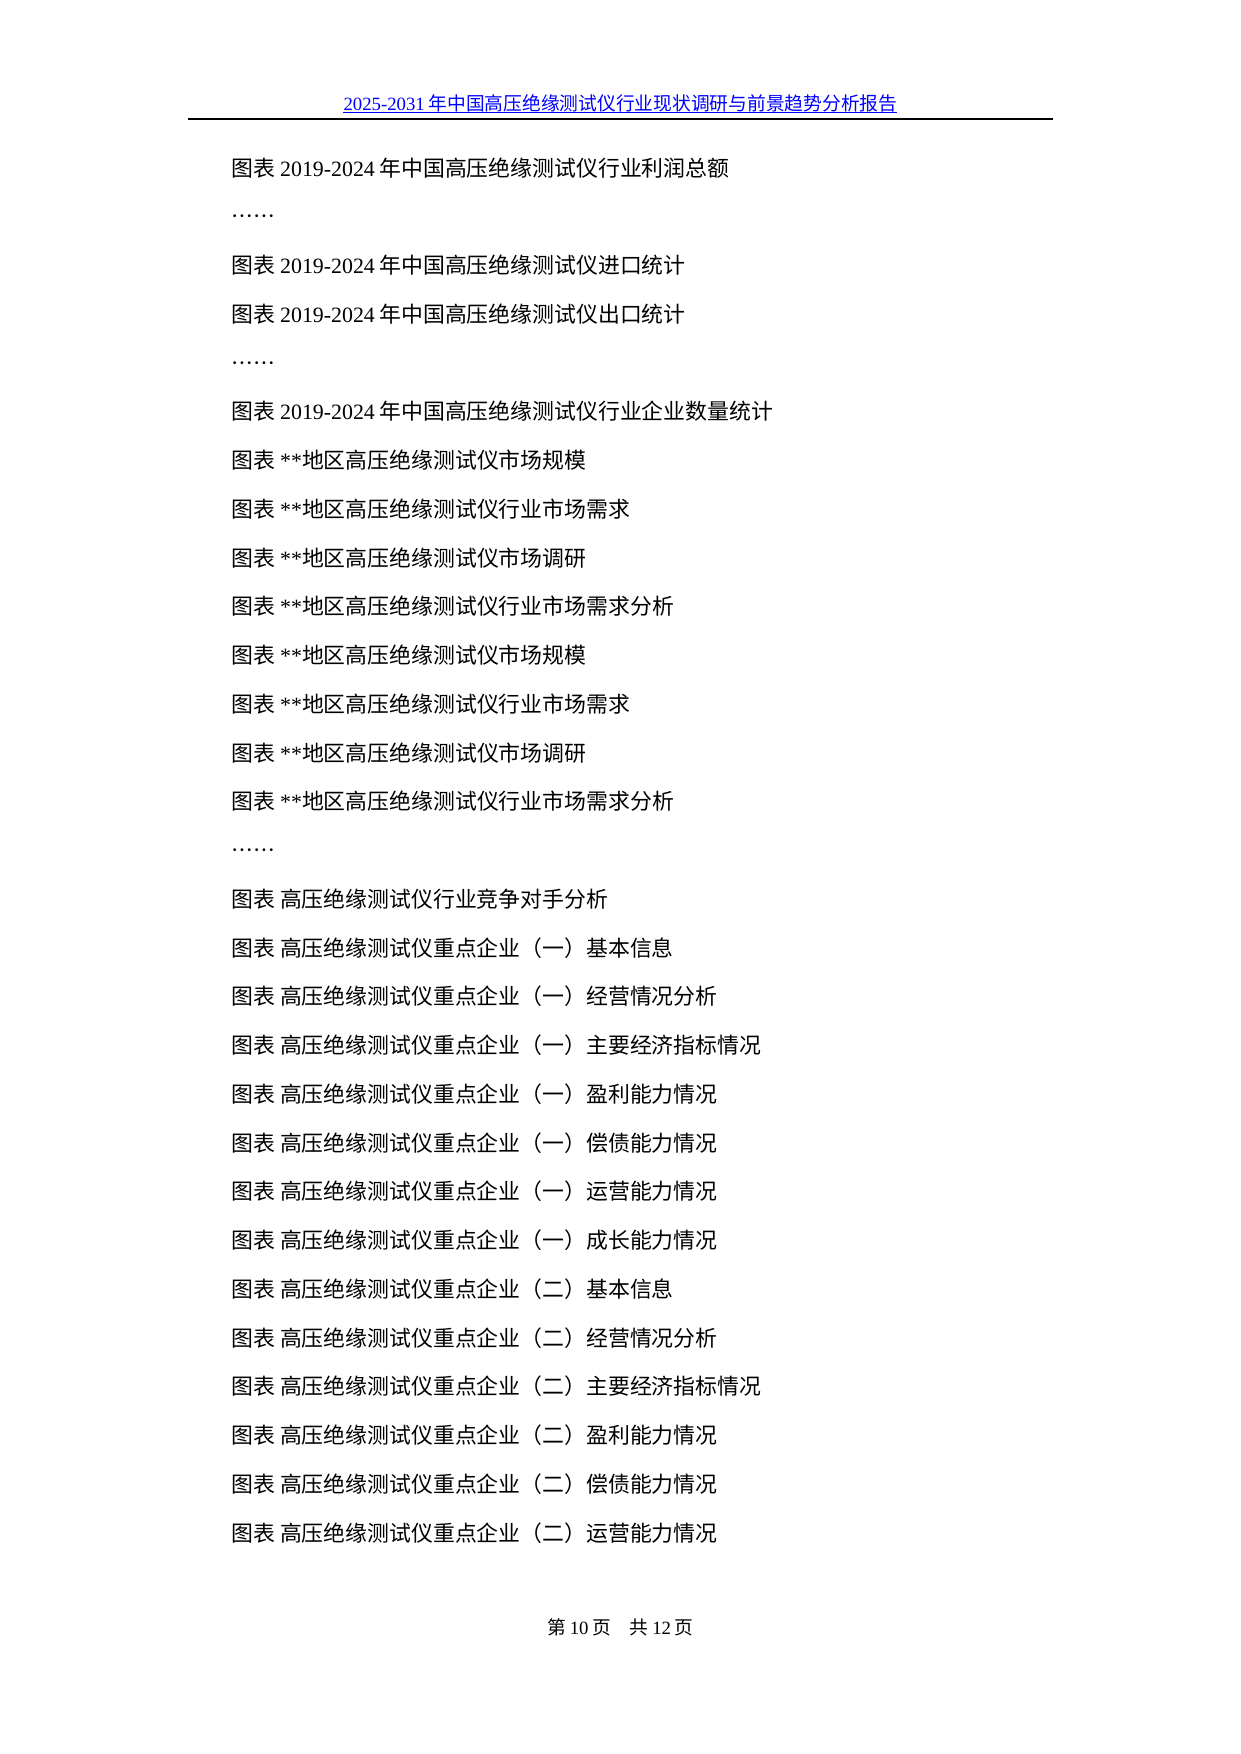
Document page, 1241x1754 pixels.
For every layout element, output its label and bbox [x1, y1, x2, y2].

text [187, 150, 1053, 1548]
